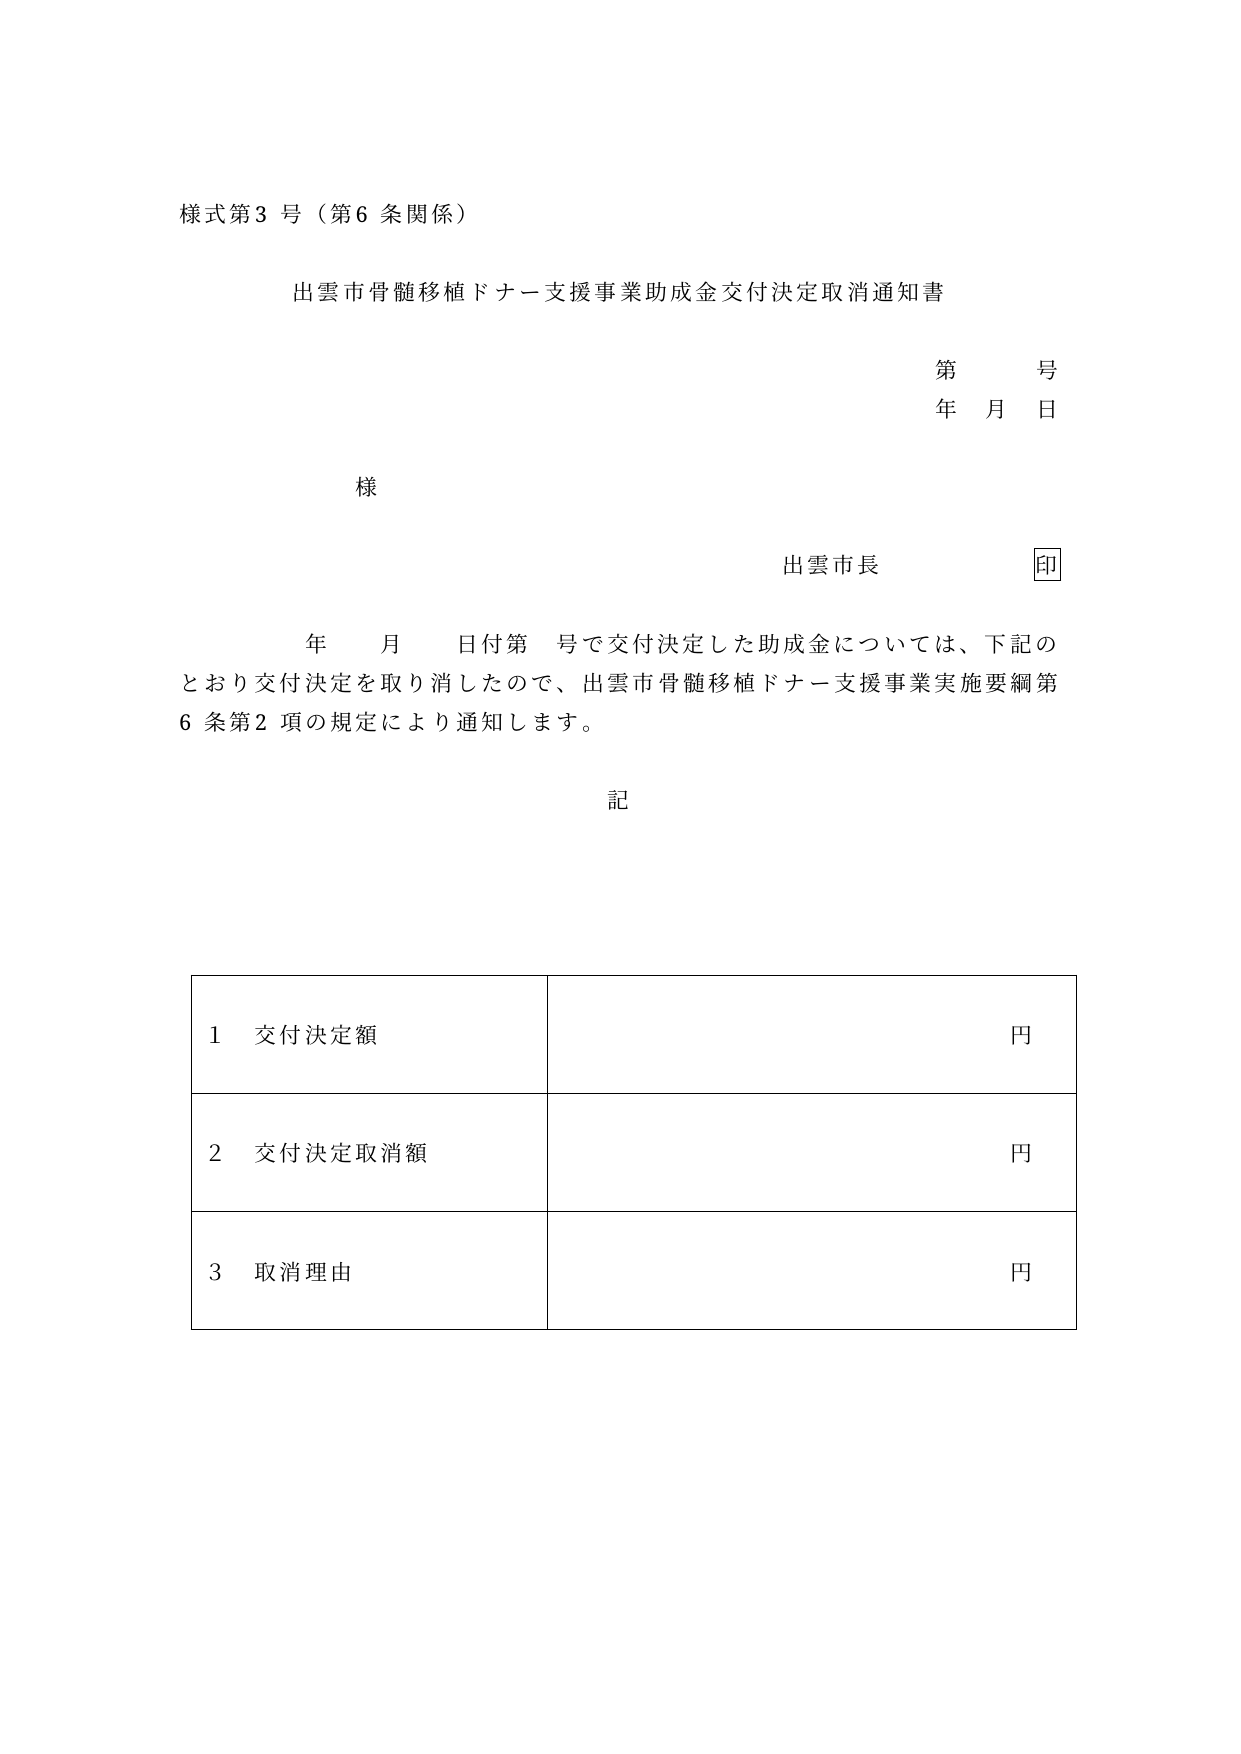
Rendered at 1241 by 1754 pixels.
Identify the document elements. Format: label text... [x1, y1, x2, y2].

text 出雲市骨髄移植ドナー支援事業助成金交付決定取消通知書 [179, 271, 1061, 311]
table_header 円 [548, 976, 1076, 1093]
table_cell 円 [548, 1212, 1076, 1329]
text 第 号 [179, 349, 1061, 389]
text 出雲市長 印 [179, 545, 1061, 584]
subtitle 記 [179, 779, 1061, 818]
text 年 月 日 [179, 389, 1061, 428]
table_cell ３ 取消理由 [192, 1212, 547, 1329]
table_cell ２ 交付決定取消額 [192, 1094, 547, 1211]
text 様式第3号（第6条関係） [179, 193, 1061, 232]
text 年 月 日付第 号で交付決定した助成金については、下記のとおり交付決定を取り消したので、出雲市骨髄移植ドナー支援事業実施要綱第6条第2項の規定により通知します。 [179, 623, 1061, 740]
table_header １ 交付決定額 [192, 976, 547, 1093]
text 様 [179, 467, 1061, 506]
table_cell 円 [548, 1094, 1076, 1211]
